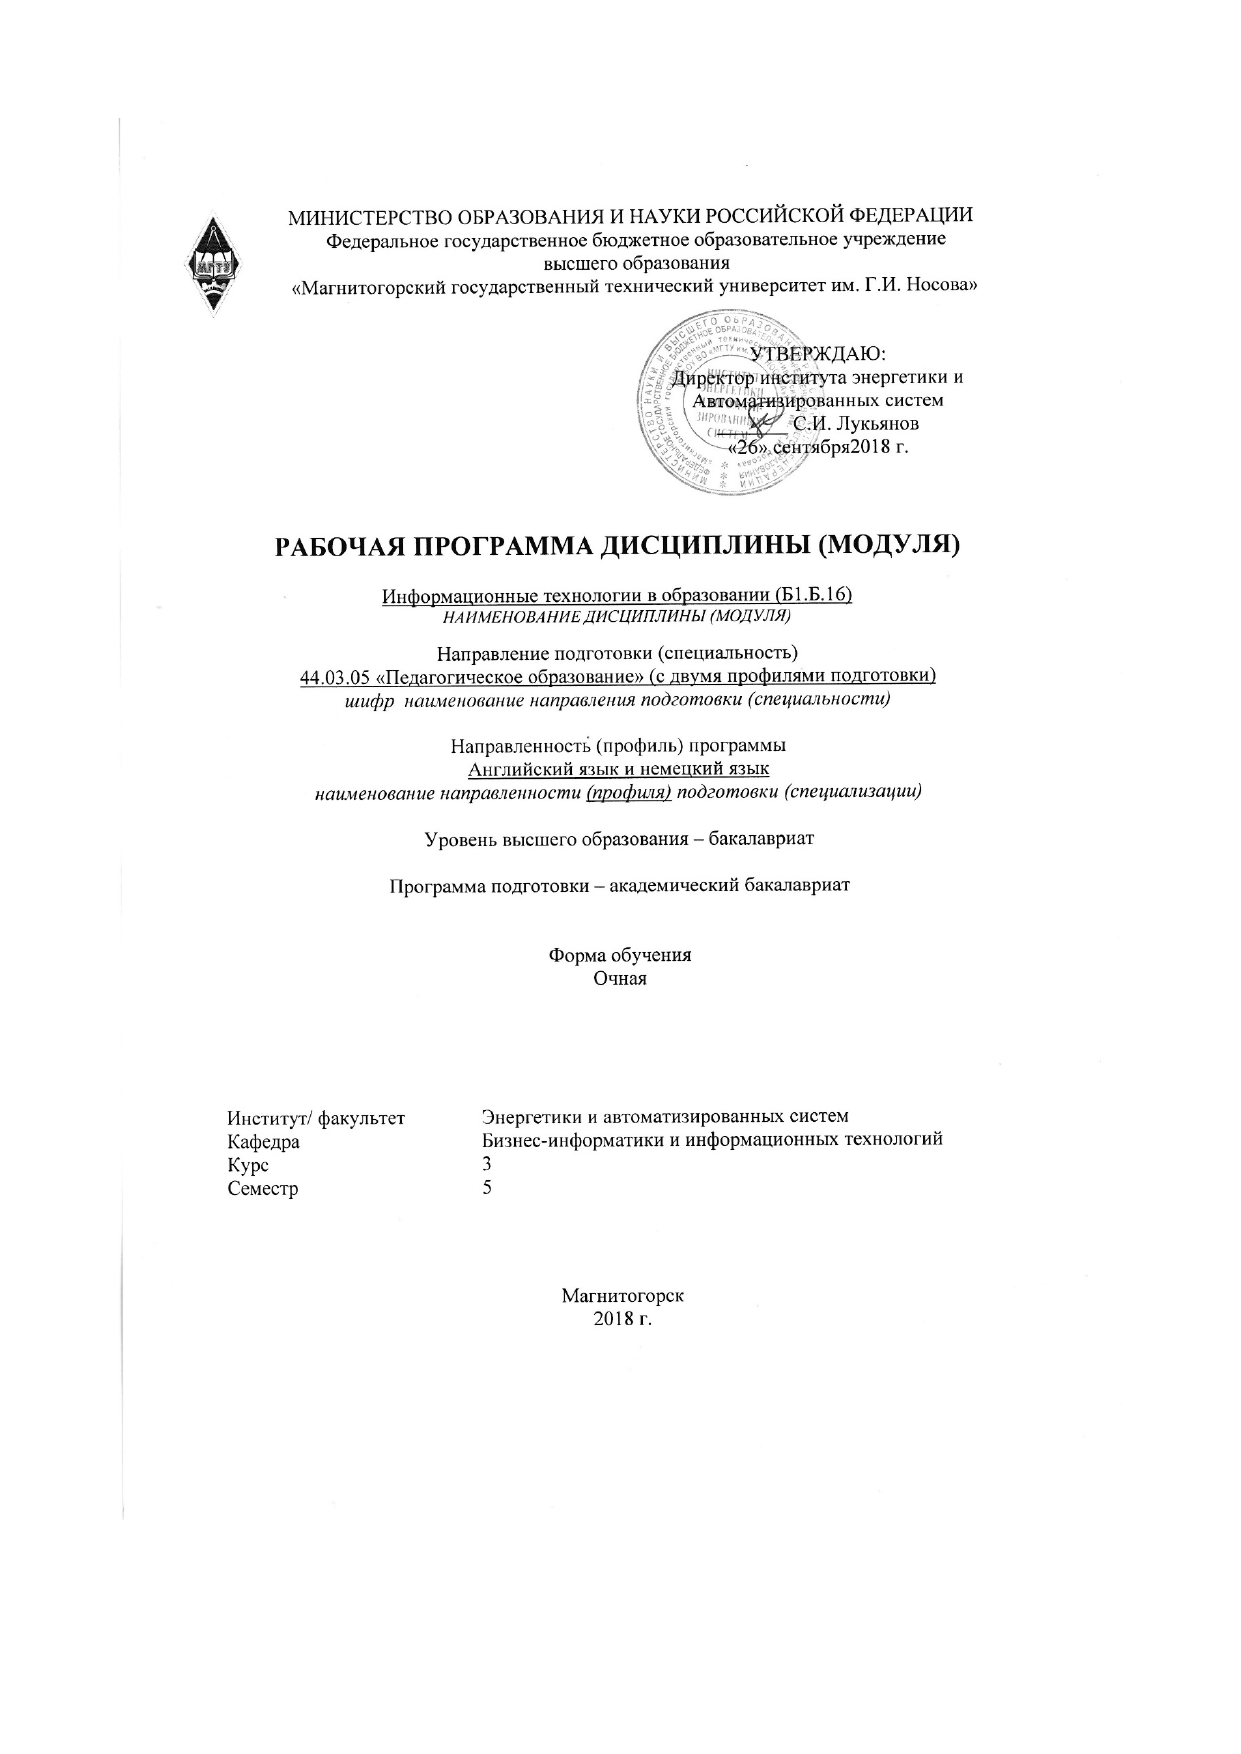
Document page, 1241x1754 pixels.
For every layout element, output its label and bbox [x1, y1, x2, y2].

picture [118, 118, 1123, 1524]
